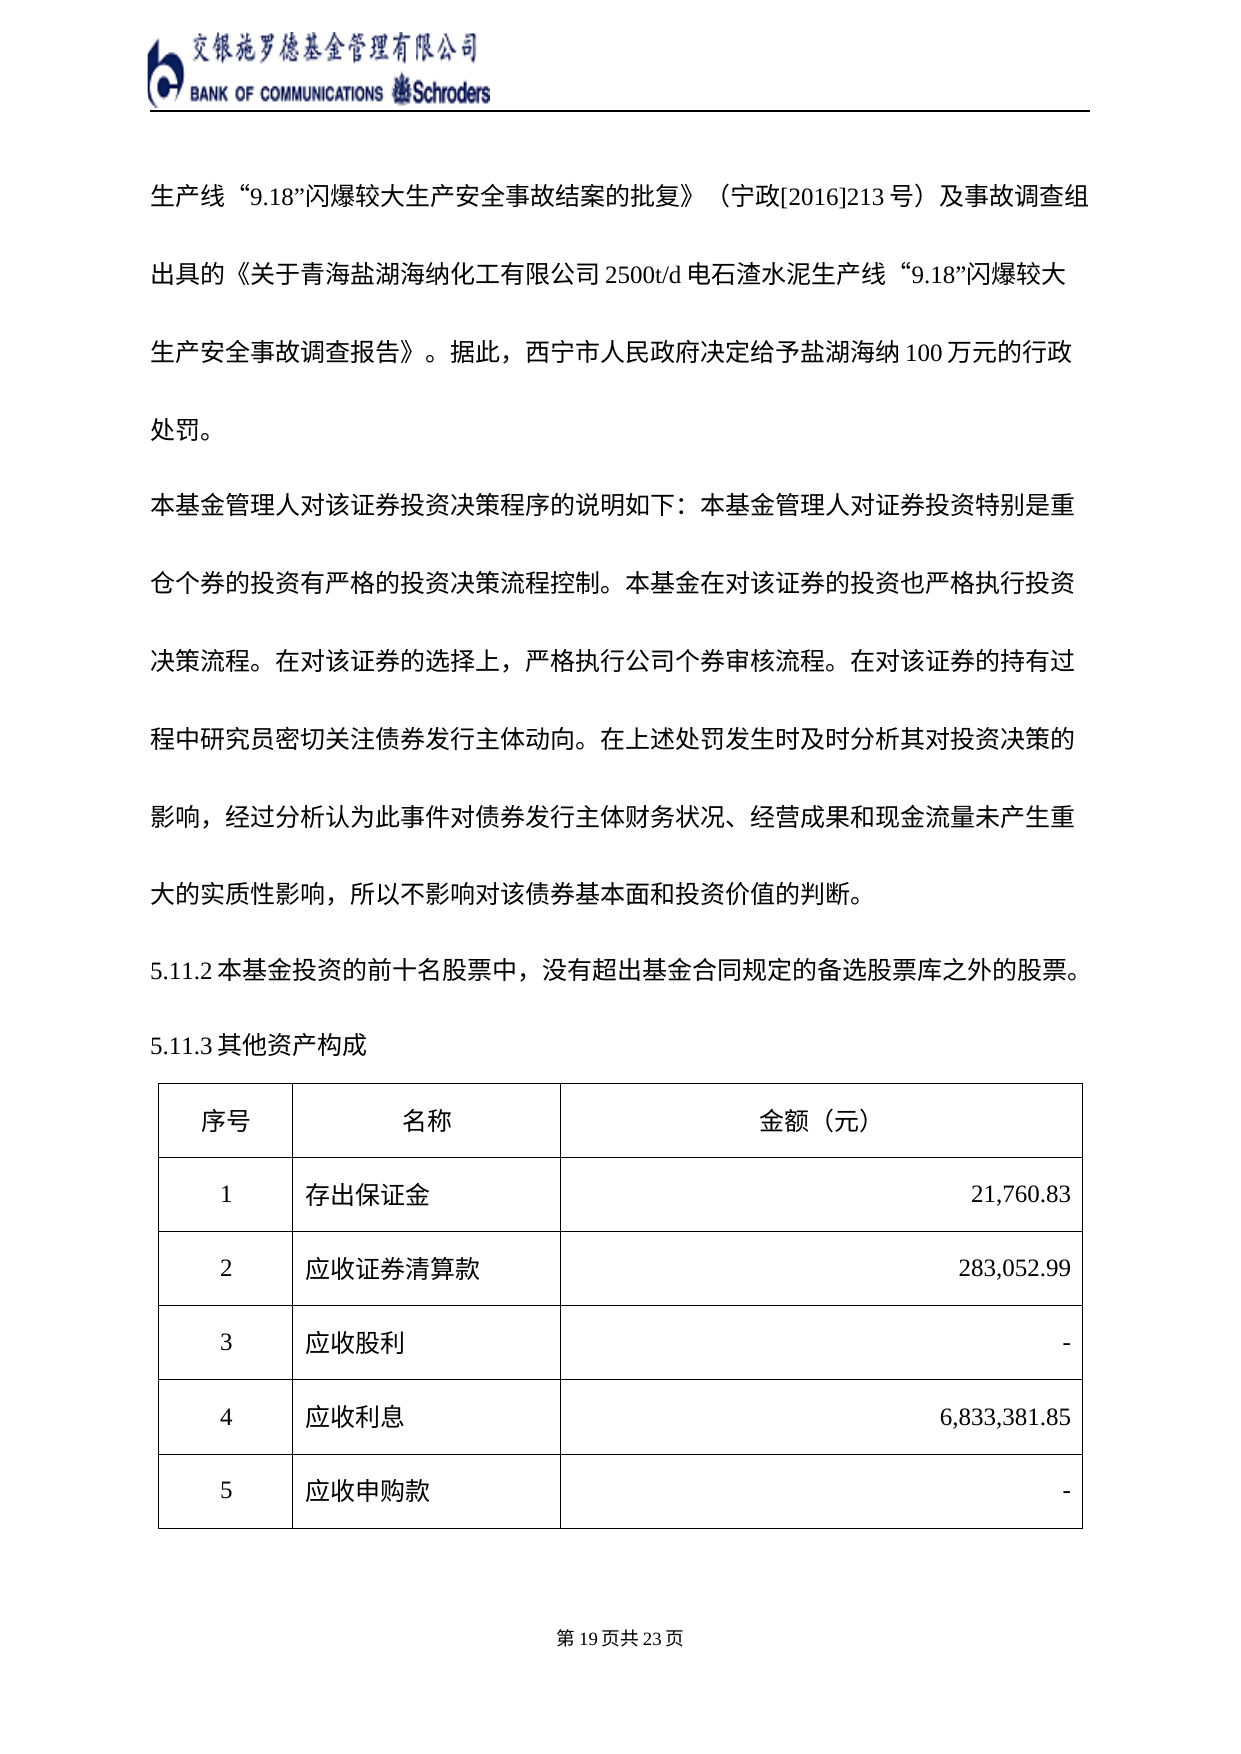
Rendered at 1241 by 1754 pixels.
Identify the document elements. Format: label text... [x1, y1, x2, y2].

table_cell 283,052.99 [561, 1232, 1082, 1305]
table_cell 1 [159, 1158, 292, 1231]
table_cell 6,833,381.85 [561, 1380, 1082, 1453]
picture [147, 32, 490, 108]
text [150, 162, 1090, 461]
table_cell 应收申购款 [293, 1455, 560, 1527]
text 5.11.3其他资产构成 [150, 1011, 1090, 1076]
table_cell 应收股利 [293, 1306, 560, 1379]
table_cell 存出保证金 [293, 1158, 560, 1231]
table_cell 5 [159, 1455, 292, 1527]
text 5.11.2本基金投资的前十名股票中，没有超出基金合同规定的备选股票库之外的股票。 [150, 936, 1090, 1001]
table_cell 4 [159, 1380, 292, 1453]
table_cell 21,760.83 [561, 1158, 1082, 1231]
table_cell 2 [159, 1232, 292, 1305]
table_cell - [561, 1455, 1082, 1527]
table_cell 3 [159, 1306, 292, 1379]
table_header 金额（元） [561, 1084, 1082, 1157]
table_header 名称 [293, 1084, 560, 1157]
table_header 序号 [159, 1084, 292, 1157]
table_cell - [561, 1306, 1082, 1379]
table_cell 应收证券清算款 [293, 1232, 560, 1305]
table_cell 应收利息 [293, 1380, 560, 1453]
text 本基金管理人对该证券投资决策程序的说明如下：本基金管理人对证券投资特别是重仓个券的投资有严格的投资决策流程控制。本基金在对该证券的投资也严格执行投资决策流程。在对该证券的选择上，严格执行公司个券审核流程。在对该证券的持有过程中研究员密切关注债券发行主体动向。在上述处罚发生时及时分析其对投资决策的影响，经过分析认为此事件对债券发行主体财务状况、经营成果和现金流量未产生重大的实质性影响，所以不影响对该债券基本面和投资价值的判断。 [150, 471, 1090, 926]
